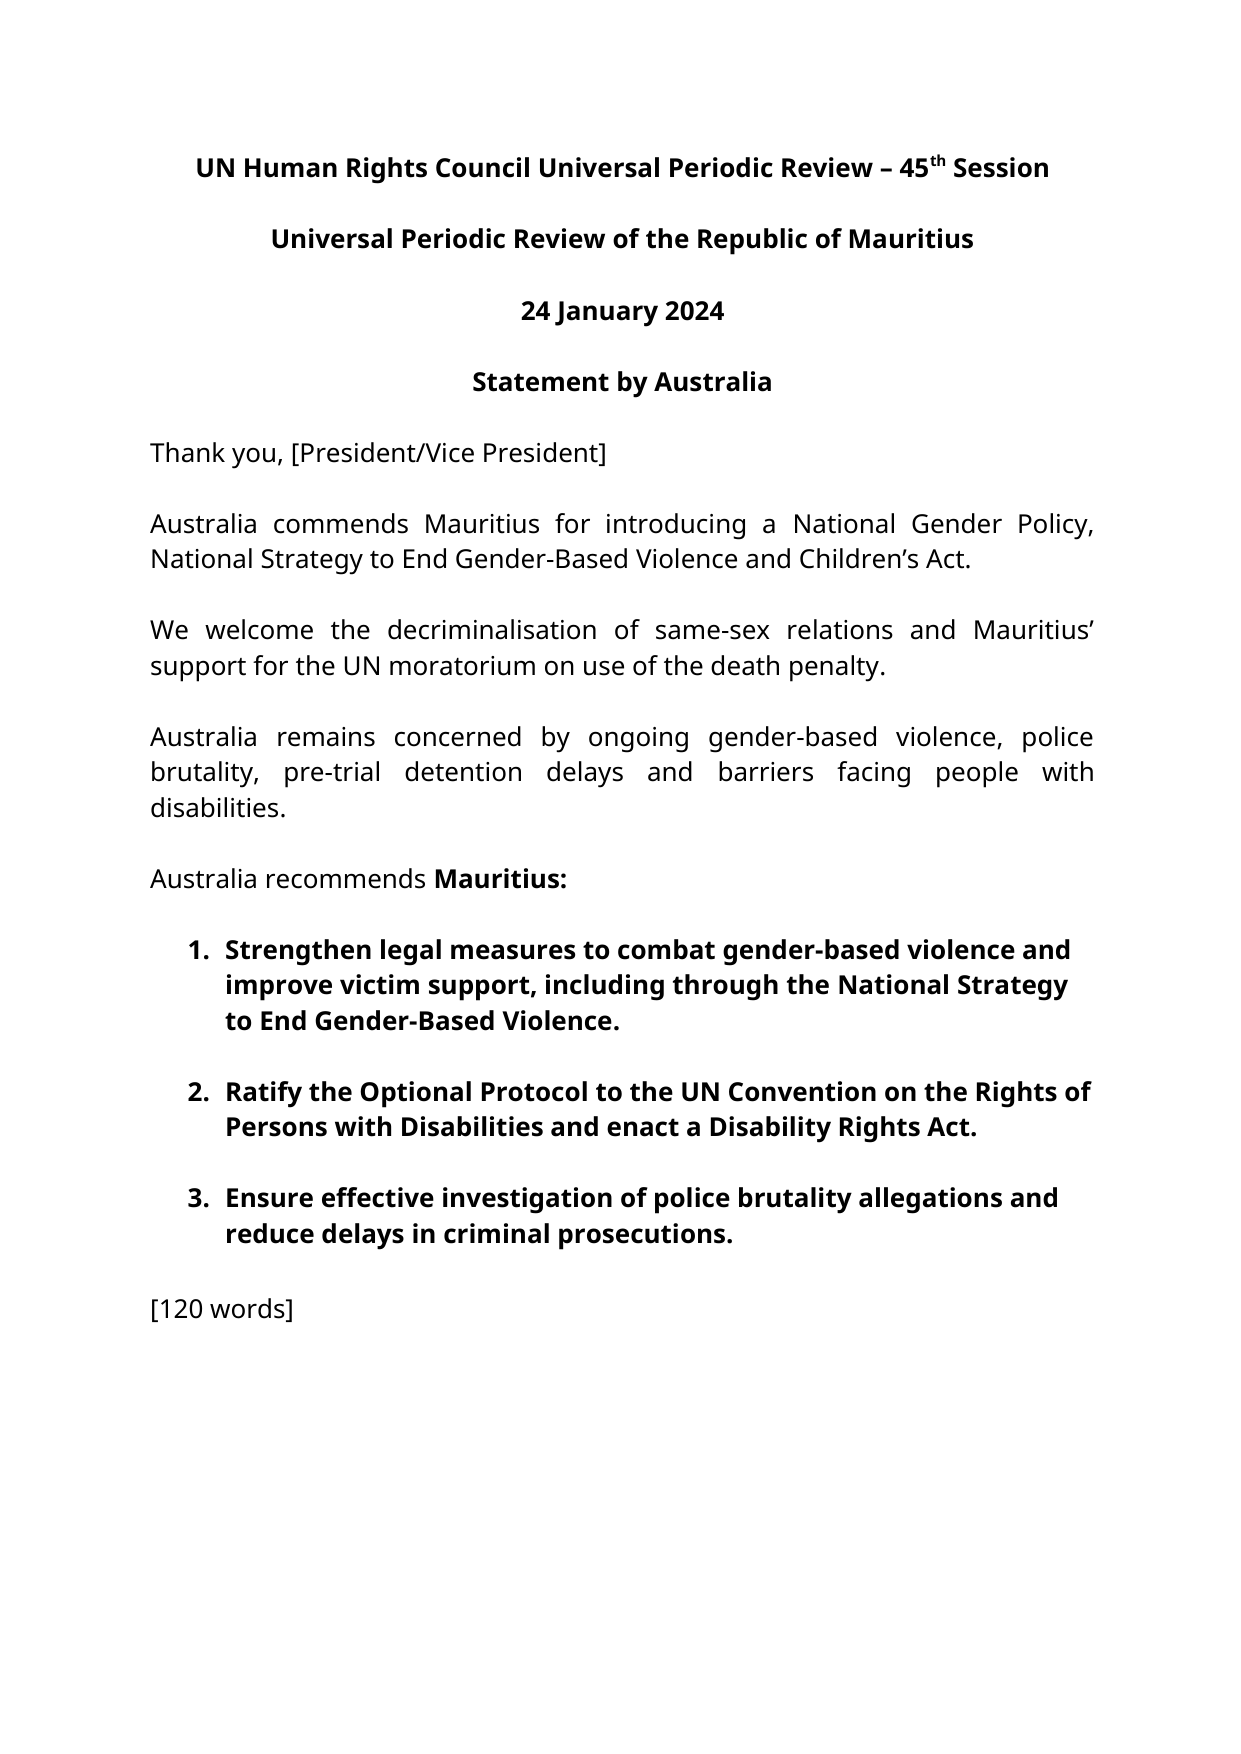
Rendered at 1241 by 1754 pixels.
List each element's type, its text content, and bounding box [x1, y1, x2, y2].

text Universal Periodic Review of the Republic of Mauritius [150, 221, 1095, 257]
text Australia recommends Mauritius: [150, 860, 1095, 896]
text UN Human Rights Council Universal Periodic Review – 45th Session [150, 150, 1095, 186]
list Ensure effective investigation of police brutality allegations and reduce delays in criminal prosecutions. [187, 1180, 1095, 1251]
list Ratify the Optional Protocol to the UN Convention on the Rights of Persons with Disabilities and enact a Disability Rights Act. [187, 1073, 1095, 1144]
text 24 January 2024 [150, 292, 1095, 328]
list Strengthen legal measures to combat gender-based violence and improve victim support, including through the National Strategy to End Gender-Based Violence. [187, 931, 1095, 1038]
text Australia commends Mauritius for introducing a National Gender Policy, National Strategy to End Gender-Based Violence and Children’s Act. [150, 505, 1095, 576]
text Australia remains concerned by ongoing gender-based violence, police brutality, pre-trial detention delays and barriers facing people with disabilities. [150, 718, 1095, 825]
text Statement by Australia [150, 363, 1095, 399]
text [120 words] [150, 1291, 1095, 1326]
text Thank you, [President/Vice President] [150, 434, 1095, 470]
text We welcome the decriminalisation of same-sex relations and Mauritius’ support for the UN moratorium on use of the death penalty. [150, 612, 1095, 683]
